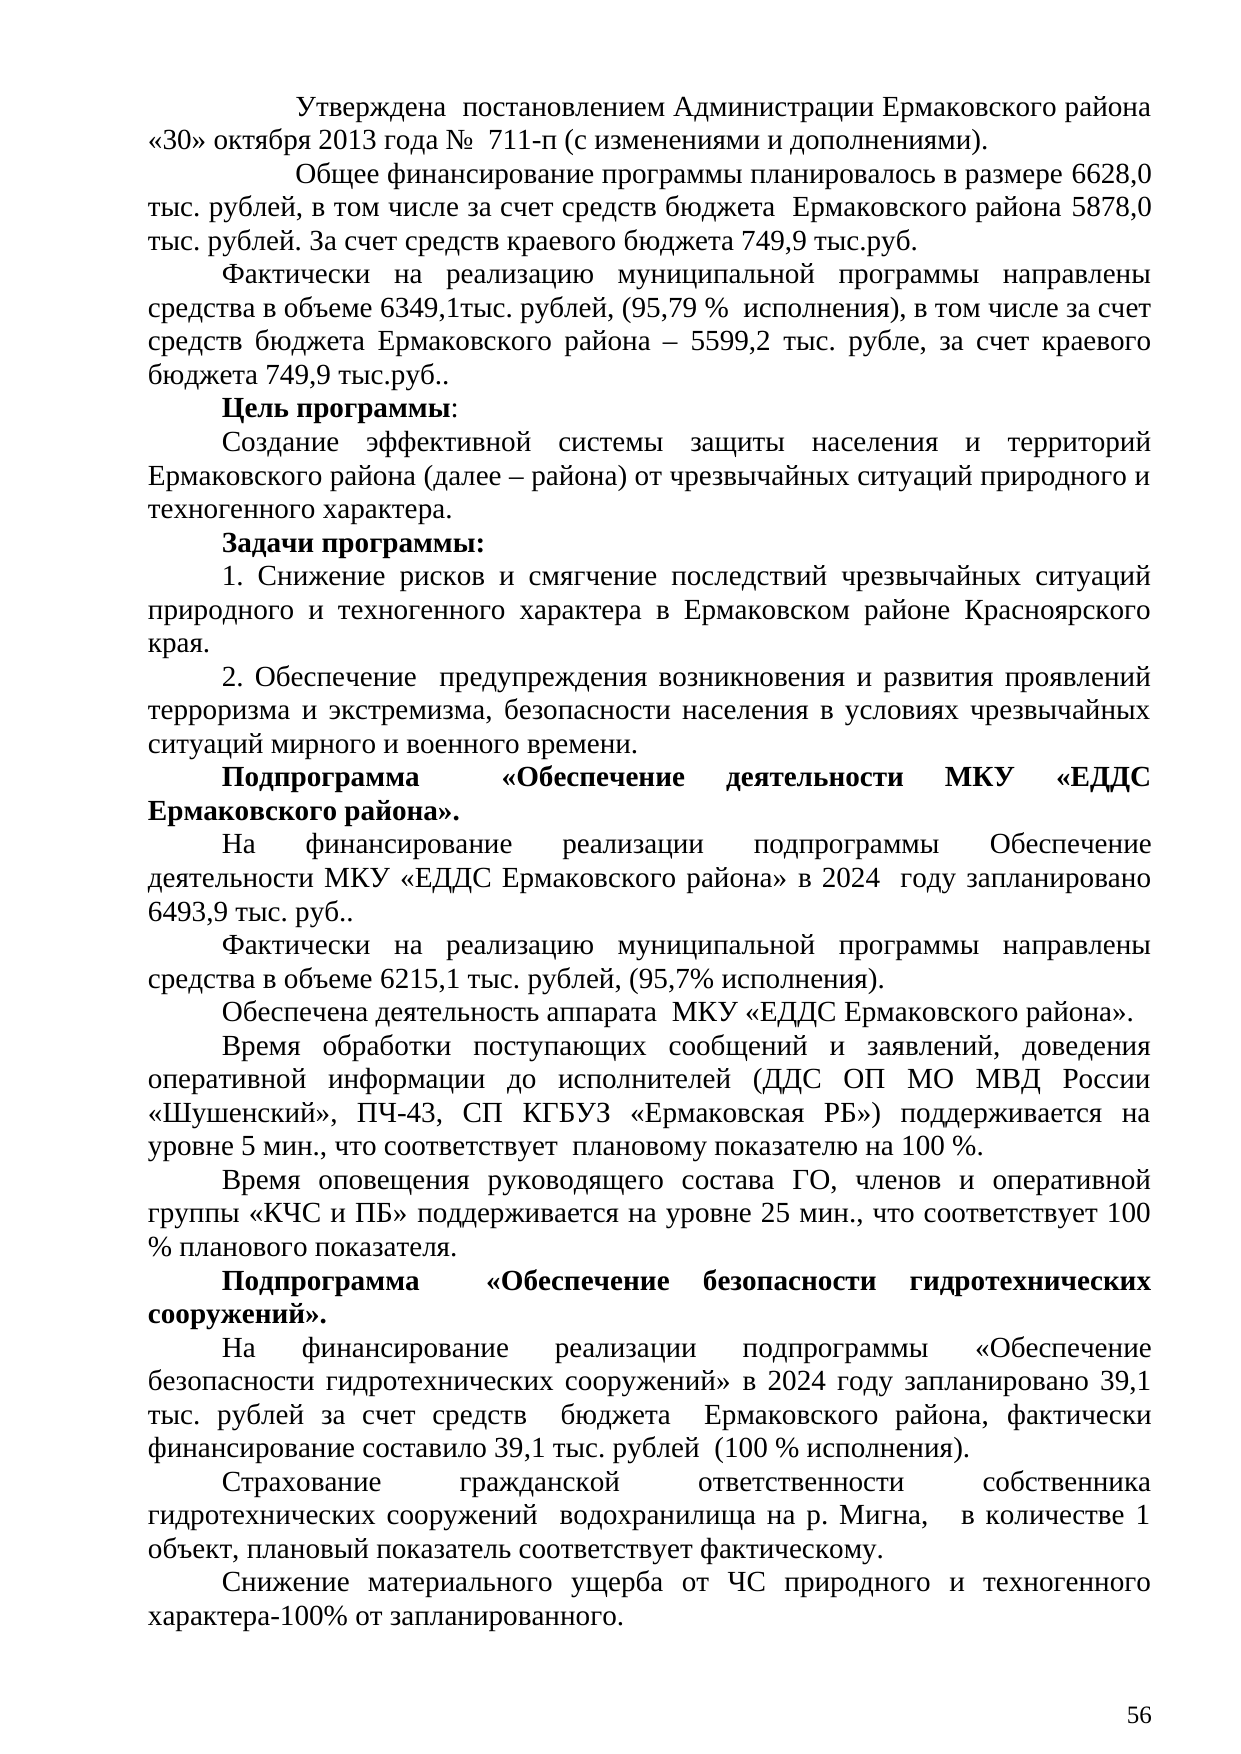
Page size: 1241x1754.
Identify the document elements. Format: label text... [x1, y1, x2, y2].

text 2. Обеспечение предупреждения возникновения и развития проявлений терроризма и экстремизма, безопасности населения в условиях чрезвычайных ситуаций мирного и военного времени. [148, 659, 1152, 759]
text Цель программы: [148, 391, 1152, 424]
text На финансирование реализации подпрограммы Обеспечение деятельности МКУ «ЕДДС Ермаковского района» в 2024 году запланировано 6493,9 тыс. руб.. [148, 827, 1152, 927]
text Время оповещения руководящего состава ГО, членов и оперативной группы «КЧС и ПБ» поддерживается на уровне 25 мин., что соответствует 100 % планового показателя. [148, 1162, 1152, 1263]
text Создание эффективной системы защиты населения и территорий Ермаковского района (далее – района) от чрезвычайных ситуаций природного и техногенного характера. [148, 424, 1152, 525]
text Фактически на реализацию муниципальной программы направлены средства в объеме 6215,1 тыс. рублей, (95,7% исполнения). [148, 927, 1152, 994]
text Подпрограмма «Обеспечение безопасности гидротехнических сооружений». [148, 1263, 1152, 1330]
text Обеспечена деятельность аппарата МКУ «ЕДДС Ермаковского района». [148, 994, 1152, 1028]
text На финансирование реализации подпрограммы «Обеспечение безопасности гидротехнических сооружений» в 2024 году запланировано 39,1 тыс. рублей за счет средств бюджета Ермаковского района, фактически финансирование составило 39,1 тыс. рублей (100 % исполнения). [148, 1330, 1152, 1464]
text Фактически на реализацию муниципальной программы направлены средства в объеме 6349,1тыс. рублей, (95,79 % исполнения), в том числе за счет средств бюджета Ермаковского района – 5599,2 тыс. рубле, за счет краевого бюджета 749,9 тыс.руб.. [148, 256, 1152, 391]
text Задачи программы: [148, 525, 1152, 558]
text Время обработки поступающих сообщений и заявлений, доведения оперативной информации до исполнителей (ДДС ОП МО МВД России «Шушенский», ПЧ-43, СП КГБУЗ «Ермаковская РБ») поддерживается на уровне 5 мин., что соответствует плановому показателю на 100 %. [148, 1028, 1152, 1162]
text Утверждена постановлением Администрации Ермаковского района «30» октября 2013 года № 711-п (с изменениями и дополнениями). [148, 89, 1152, 156]
text Подпрограмма «Обеспечение деятельности МКУ «ЕДДС Ермаковского района». [148, 759, 1152, 827]
text Снижение материального ущерба от ЧС природного и техногенного характера-100% от запланированного. [148, 1564, 1152, 1632]
text Общее финансирование программы планировалось в размере 6628,0 тыс. рублей, в том числе за счет средств бюджета Ермаковского района 5878,0 тыс. рублей. За счет средств краевого бюджета 749,9 тыс.руб. [148, 156, 1152, 256]
text Страхование гражданской ответственности собственника гидротехнических сооружений водохранилища на р. Мигна, в количестве 1 объект, плановый показатель соответствует фактическому. [148, 1464, 1152, 1564]
text 1. Снижение рисков и смягчение последствий чрезвычайных ситуаций природного и техногенного характера в Ермаковском районе Красноярского края. [148, 558, 1152, 659]
